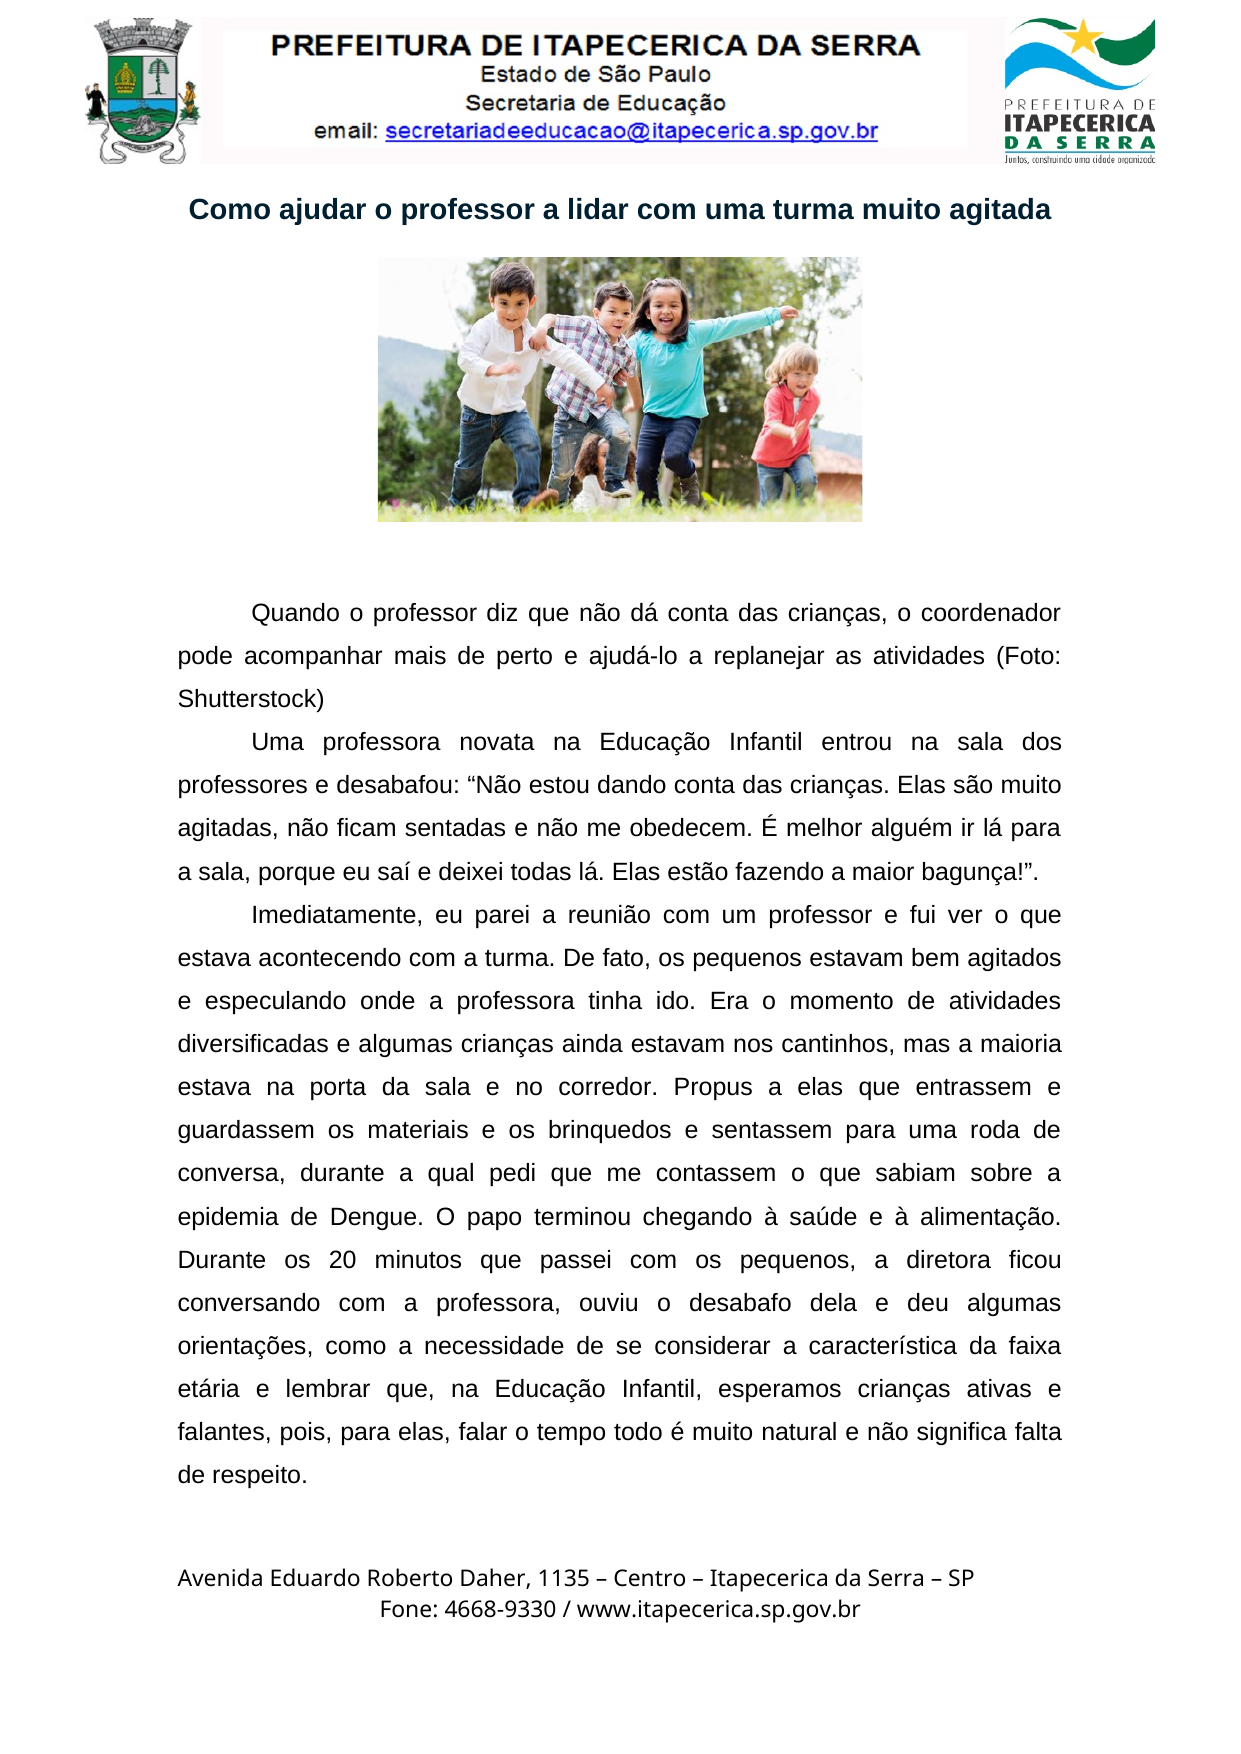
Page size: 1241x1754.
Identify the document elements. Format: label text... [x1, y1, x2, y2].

picture [85, 17, 1156, 164]
text Quando o professor diz que não dá conta das crianças, o coordenador pode acompanhar mais de perto e ajudá-lo a replanejar as atividades (Foto: Shutterstock) [177, 598, 1063, 713]
text Imediatamente, eu parei a reunião com um professor e fui ver o que estava acontecendo com a turma. De fato, os pequenos estavam bem agitados e especulando onde a professora tinha ido. Era o momento de atividades diversificadas e algumas crianças ainda estavam nos cantinhos, mas a maioria estava na porta da sala e no corredor. Propus a elas que entrassem e guardassem os materiais e os brinquedos e sentassem para uma roda de conversa, durante a qual pedi que me contassem o que sabiam sobre a epidemia de Dengue. O papo terminou chegando à saúde e à alimentação. Durante os 20 minutos que passei com os pequenos, a diretora ficou conversando com a professora, ouviu o desabafo dela e deu algumas orientações, como a necessidade de se considerar a característica da faixa etária e lembrar que, na Educação Infantil, esperamos crianças ativas e falantes, pois, para elas, falar o tempo todo é muito natural e não significa falta de respeito. [177, 899, 1063, 1489]
picture [377, 257, 863, 522]
text Uma professora novata na Educação Infantil entrou na sala dos professores e desabafou: “Não estou dando conta das crianças. Elas são muito agitadas, não ficam sentadas e não me obedecem. É melhor alguém ir lá para a sala, porque eu saí e deixei todas lá. Elas estão fazendo a maior bagunça!”. [177, 727, 1063, 885]
text Como ajudar o professor a lidar com uma turma muito agitada [177, 179, 1063, 226]
